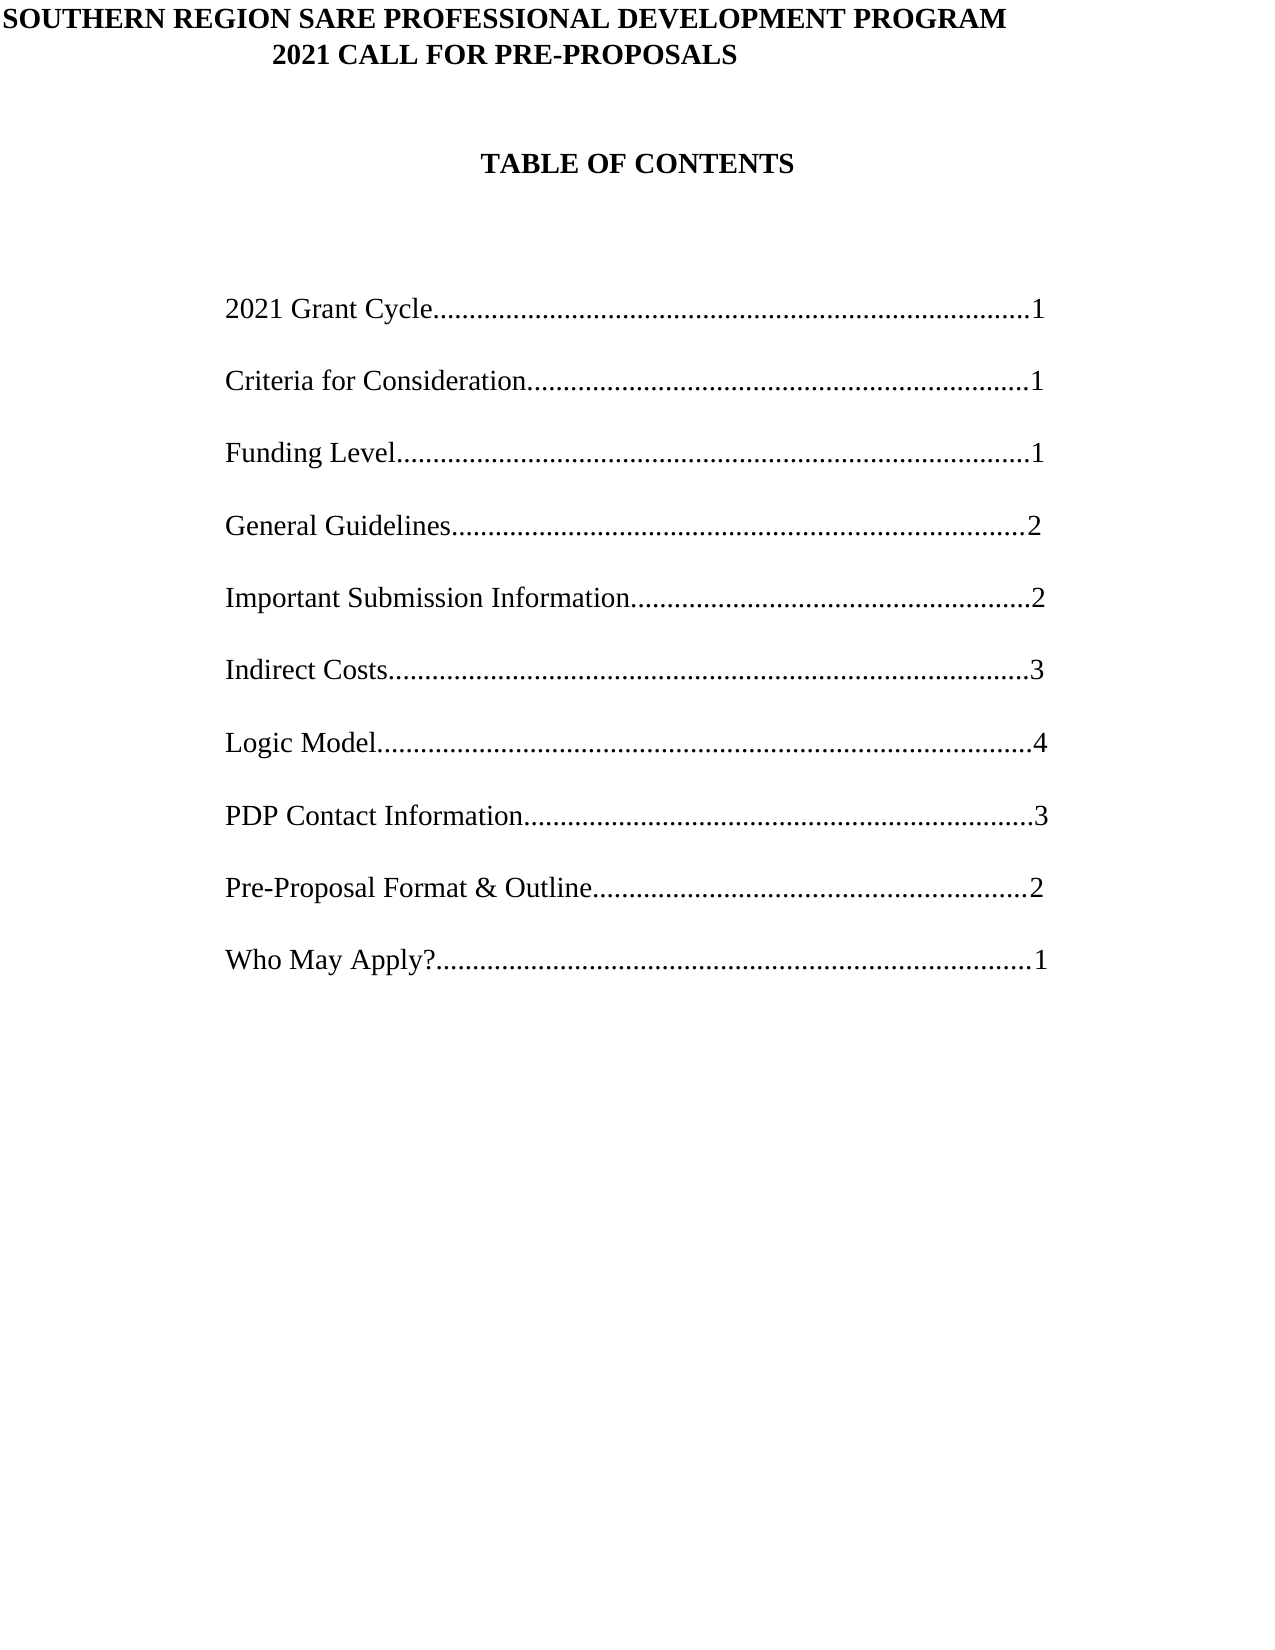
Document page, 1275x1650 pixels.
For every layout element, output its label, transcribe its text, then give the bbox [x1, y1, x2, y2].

text Pre-Proposal Format & Outline 2 [225, 870, 1210, 903]
text Who May Apply? 1 [225, 942, 1210, 976]
text 2021 Grant Cycle 1 [225, 291, 1210, 324]
subtitle TABLE OF CONTENTS [236, 146, 1039, 180]
text Funding Level 1 [225, 436, 1210, 469]
text Logic Model 4 [225, 725, 1210, 759]
text Criteria for Consideration 1 [225, 363, 1210, 396]
text Important Submission Information 2 [225, 580, 1210, 614]
text General Guidelines 2 [225, 508, 1210, 541]
text PDP Contact Information 3 [225, 798, 1210, 831]
text Indirect Costs 3 [225, 652, 1210, 686]
